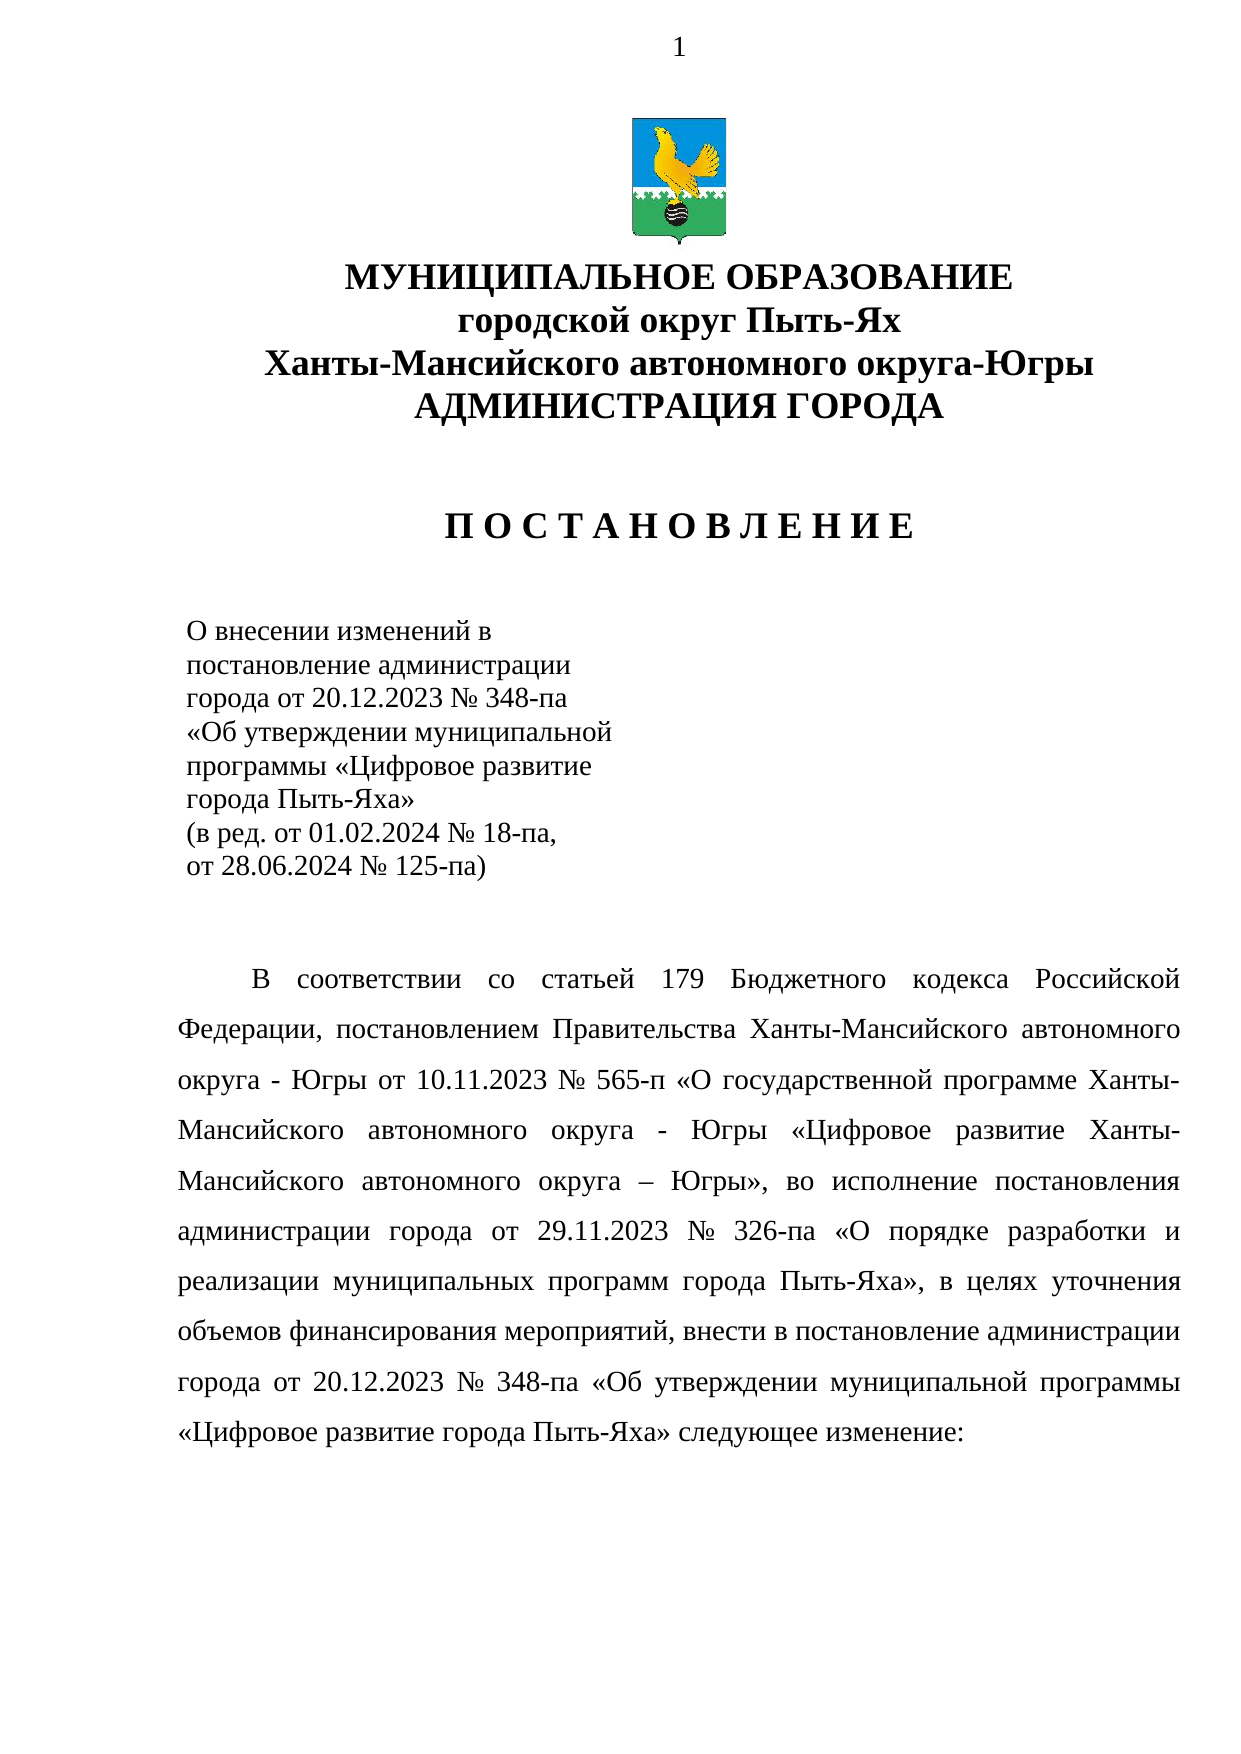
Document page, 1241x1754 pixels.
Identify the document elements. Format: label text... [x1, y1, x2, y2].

text постановление администрации [186, 647, 1181, 681]
text «Об утверждении муниципальной [186, 714, 1181, 748]
text города Пыть-Яха» [186, 781, 1181, 815]
text от 28.06.2024 № 125-па) [186, 848, 1181, 882]
text программы «Цифровое развитие [186, 748, 1181, 781]
text Ханты-Мансийского автономного округа-Югры [177, 340, 1181, 383]
text П О С Т А Н О В Л Е Н И Е [177, 503, 1181, 546]
text О внесении изменений в [186, 613, 1181, 647]
text городской округ Пыть-Ях [177, 297, 1181, 340]
text города от 20.12.2023 № 348-па [186, 681, 1181, 714]
text В соответствии со статьей 179 Бюджетного кодекса Российской Федерации, постановлением Правительства Ханты-Мансийского автономного округа - Югры от 10.11.2023 № 565-п «О государственной программе Ханты-Мансийского автономного округа - Югры «Цифровое развитие Ханты-Мансийского автономного округа – Югры», во исполнение постановления администрации города от 29.11.2023 № 326-па «О порядке разработки и реализации муниципальных программ города Пыть-Яха», в целях уточнения объемов финансирования мероприятий, внести в постановление администрации города от 20.12.2023 № 348-па «Об утверждении муниципальной программы «Цифровое развитие города Пыть-Яха» следующее изменение: [177, 961, 1181, 1448]
picture [632, 118, 727, 254]
text АДМИНИСТРАЦИЯ ГОРОДА [177, 383, 1181, 427]
text (в ред. от 01.02.2024 № 18-па, [186, 815, 1181, 848]
text МУНИЦИПАЛЬНОЕ ОБРАЗОВАНИЕ [177, 254, 1181, 297]
